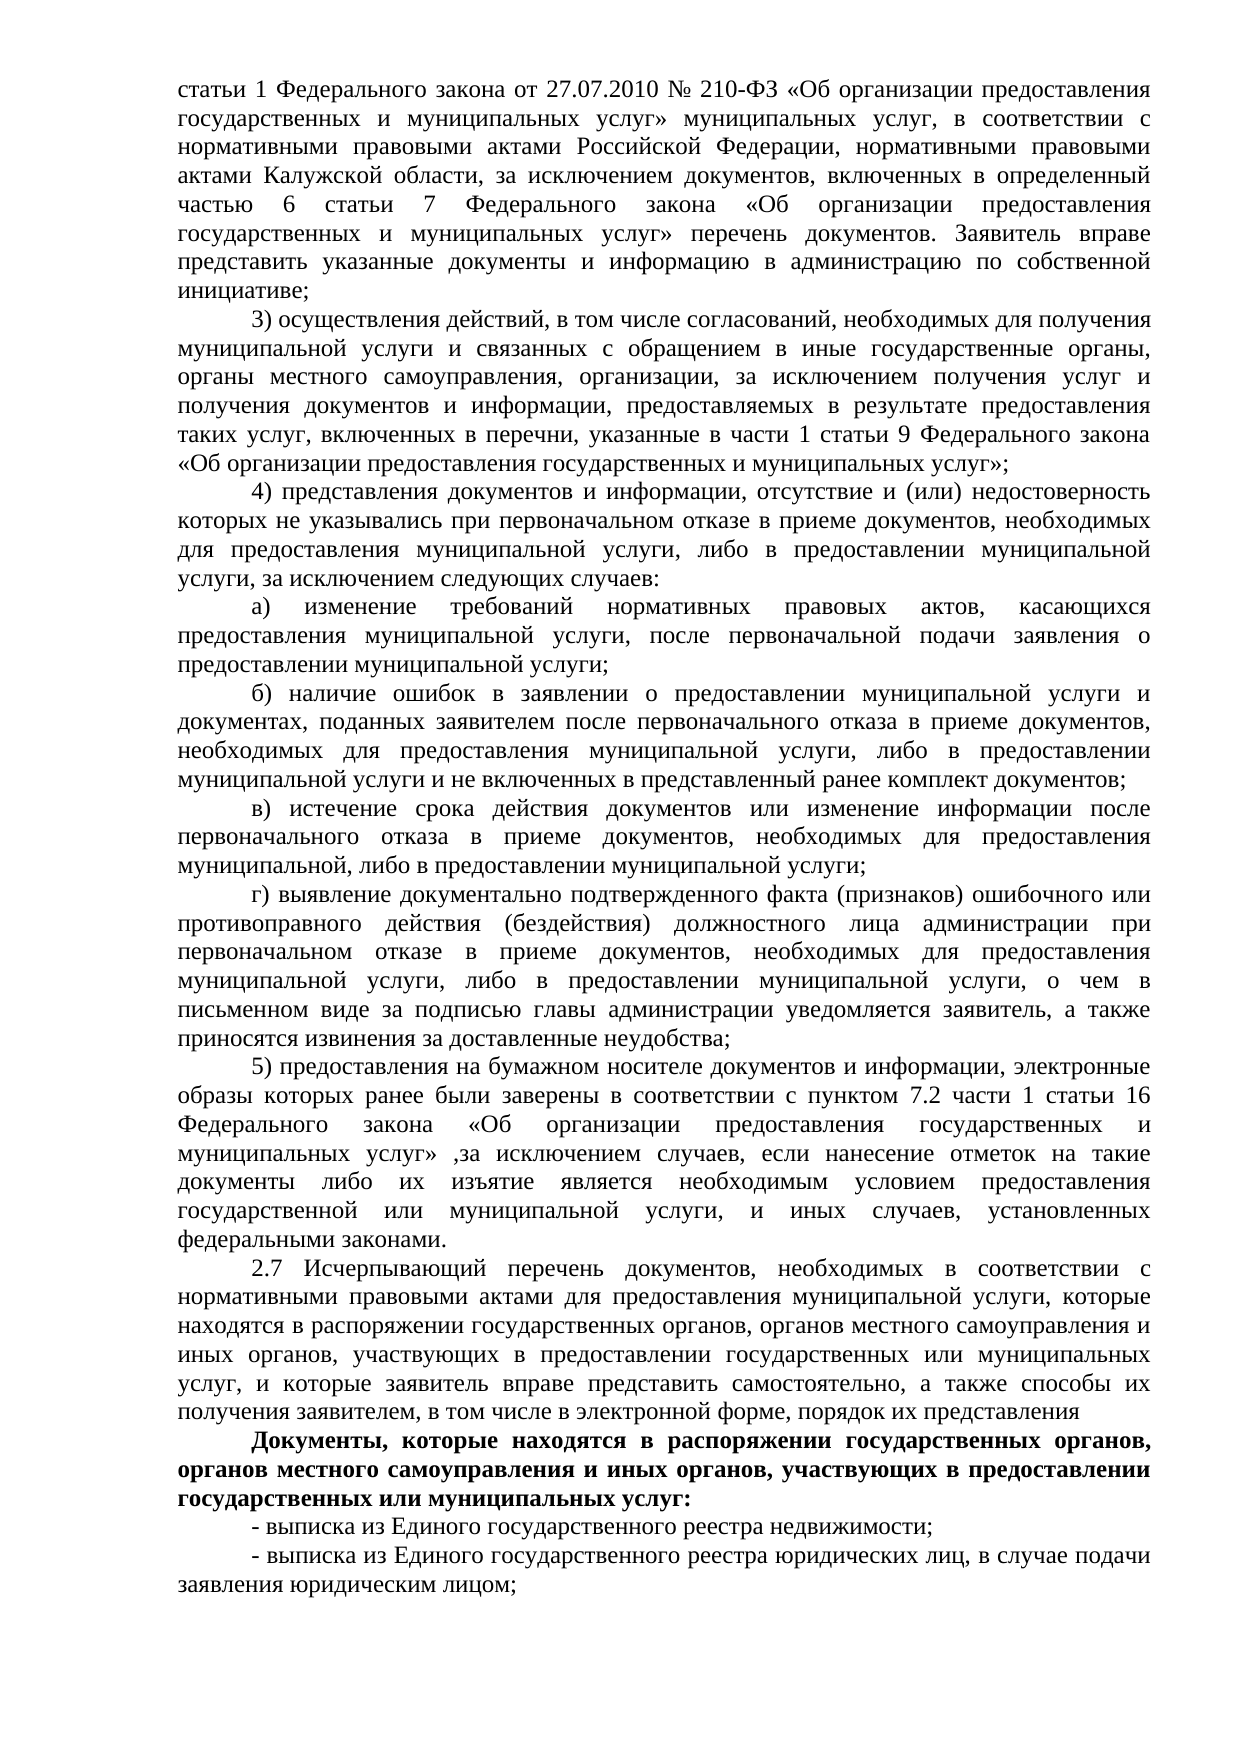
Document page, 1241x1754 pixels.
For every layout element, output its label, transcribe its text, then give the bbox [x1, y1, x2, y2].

text в) истечение срока действия документов или изменение информации после первоначального отказа в приеме документов, необходимых для предоставления муниципальной, либо в предоставлении муниципальной услуги; [177, 793, 1152, 879]
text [177, 74, 1152, 304]
text 3) осуществления действий, в том числе согласований, необходимых для получения муниципальной услуги и связанных с обращением в иные государственные органы, органы местного самоуправления, организации, за исключением получения услуг и получения документов и информации, предоставляемых в результате предоставления таких услуг, включенных в перечни, указанные в части 1 статьи 9 Федерального закона «Об организации предоставления государственных и муниципальных услуг»; [177, 304, 1152, 476]
text 5) предоставления на бумажном носителе документов и информации, электронные образы которых ранее были заверены в соответствии с пунктом 7.2 части 1 статьи 16 Федерального закона «Об организации предоставления государственных и муниципальных услуг» ,за исключением случаев, если нанесение отметок на такие документы либо их изъятие является необходимым условием предоставления государственной или муниципальной услуги, и иных случаев, установленных федеральными законами. [177, 1051, 1152, 1253]
text Документы, которые находятся в распоряжении государственных органов, органов местного самоуправления и иных органов, участвующих в предоставлении государственных или муниципальных услуг: [177, 1425, 1152, 1511]
text 4) представления документов и информации, отсутствие и (или) недостоверность которых не указывались при первоначальном отказе в приеме документов, необходимых для предоставления муниципальной услуги, либо в предоставлении муниципальной услуги, за исключением следующих случаев: [177, 476, 1152, 591]
text б) наличие ошибок в заявлении о предоставлении муниципальной услуги и документах, поданных заявителем после первоначального отказа в приеме документов, необходимых для предоставления муниципальной услуги, либо в предоставлении муниципальной услуги и не включенных в представленный ранее комплект документов; [177, 678, 1152, 793]
text г) выявление документально подтвержденного факта (признаков) ошибочного или противоправного действия (бездействия) должностного лица администрации при первоначальном отказе в приеме документов, необходимых для предоставления муниципальной услуги, либо в предоставлении муниципальной услуги, о чем в письменном виде за подписью главы администрации уведомляется заявитель, а также приносятся извинения за доставленные неудобства; [177, 879, 1152, 1051]
text - выписка из Единого государственного реестра юридических лиц, в случае подачи заявления юридическим лицом; [177, 1540, 1152, 1598]
text 2.7 Исчерпывающий перечень документов, необходимых в соответствии с нормативными правовыми актами для предоставления муниципальной услуги, которые находятся в распоряжении государственных органов, органов местного самоуправления и иных органов, участвующих в предоставлении государственных или муниципальных услуг, и которые заявитель вправе представить самостоятельно, а также способы их получения заявителем, в том числе в электронной форме, порядок их представления [177, 1253, 1152, 1425]
text - выписка из Единого государственного реестра недвижимости; [177, 1511, 1152, 1540]
text а) изменение требований нормативных правовых актов, касающихся предоставления муниципальной услуги, после первоначальной подачи заявления о предоставлении муниципальной услуги; [177, 591, 1152, 678]
